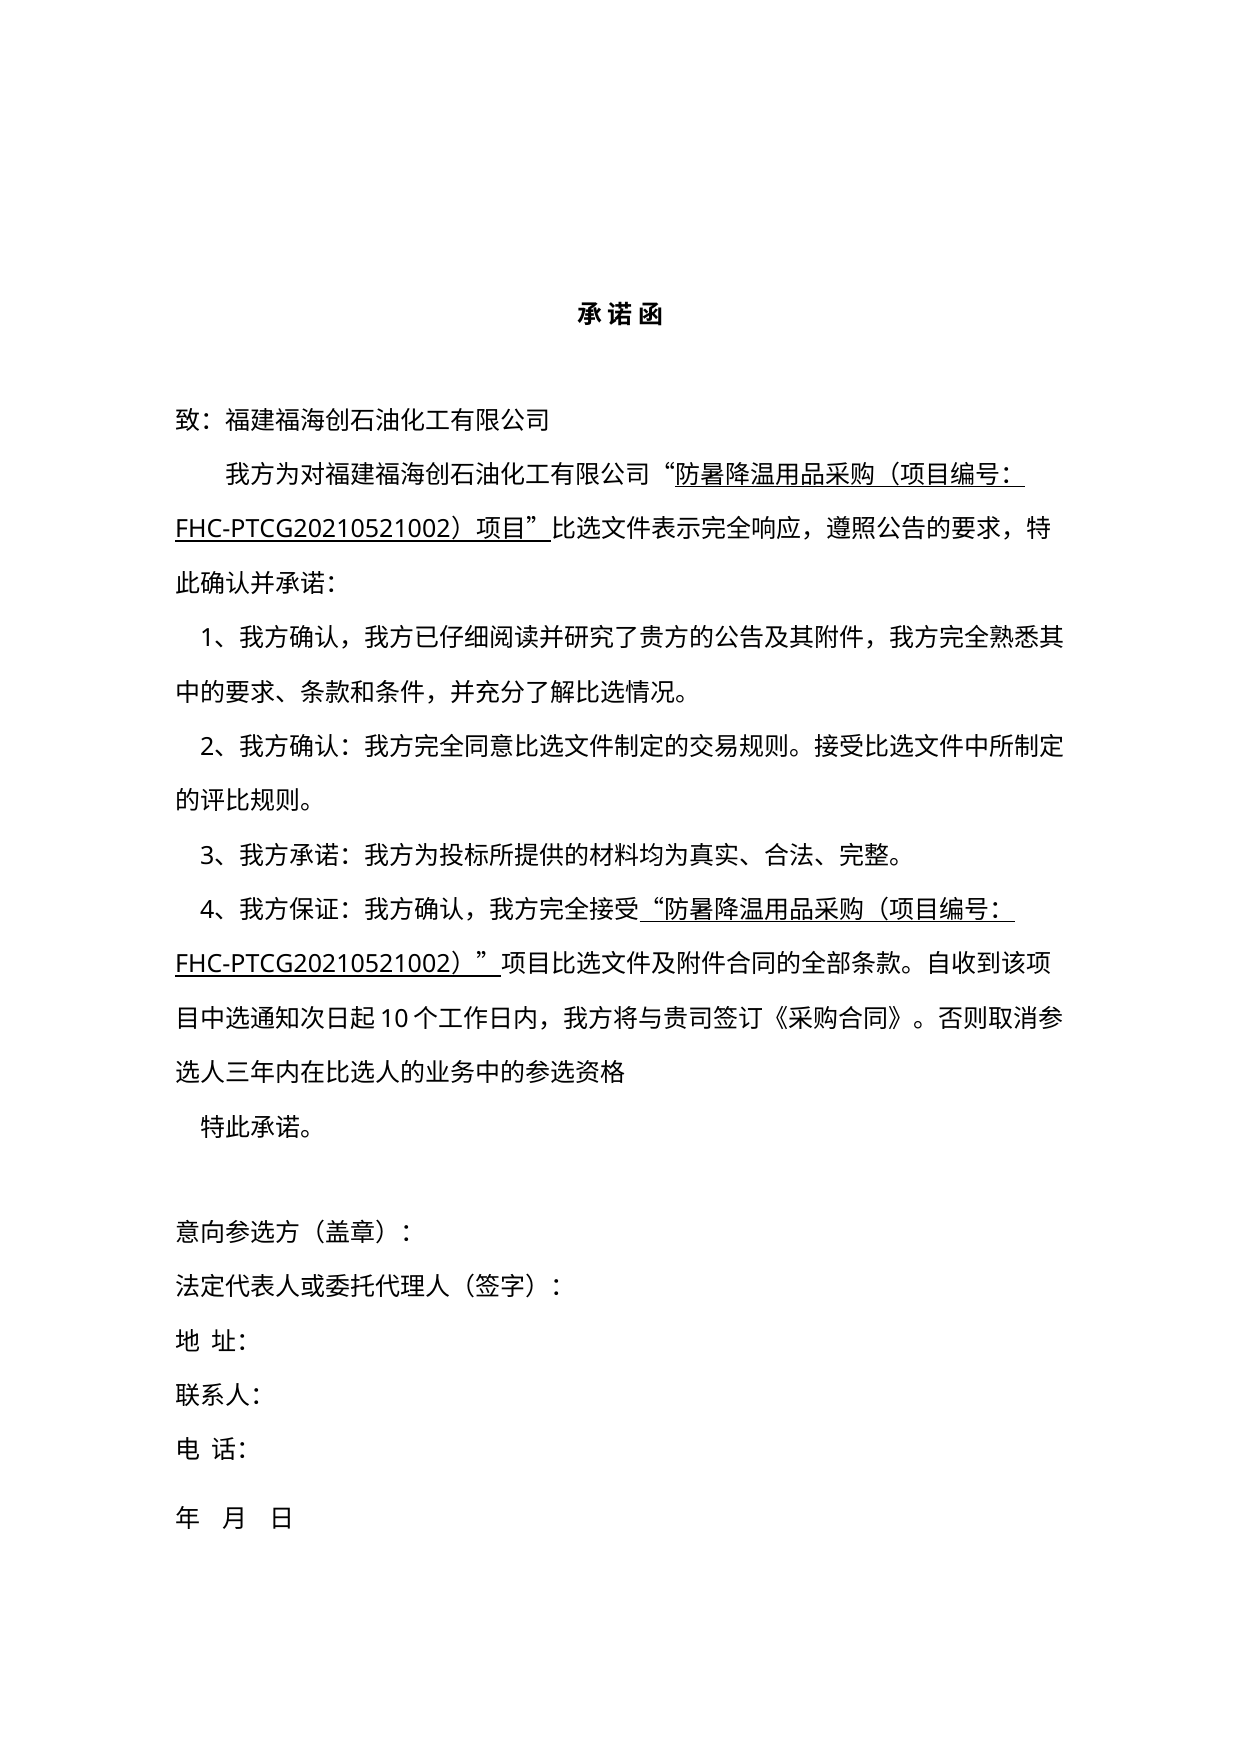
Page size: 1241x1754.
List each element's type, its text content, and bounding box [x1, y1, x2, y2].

text 承 诺 函 [175, 295, 1065, 331]
text 2、我方确认：我方完全同意比选文件制定的交易规则。接受比选文件中所制定的评比规则。 [175, 726, 1065, 817]
text 3、我方承诺：我方为投标所提供的材料均为真实、合法、完整。 [175, 835, 1065, 871]
text 年 月 日 [175, 1484, 1065, 1549]
text 联系人： [175, 1376, 1065, 1412]
text 致：福建福海创石油化工有限公司 [175, 400, 1065, 436]
text 意向参选方（盖章）： [175, 1212, 1065, 1249]
text 4、我方保证：我方确认，我方完全接受“防暑降温用品采购（项目编号：FHC-PTCG20210521002）”项目比选文件及附件合同的全部条款。自收到该项目中选通知次日起10个工作日内，我方将与贵司签订《采购合同》。否则取消参选人三年内在比选人的业务中的参选资格 [175, 889, 1065, 1089]
text 地 址： [175, 1321, 1065, 1357]
text 法定代表人或委托代理人（签字）： [175, 1267, 1065, 1303]
text 特此承诺。 [175, 1107, 1065, 1143]
text 电 话： [175, 1430, 1065, 1466]
text 1、我方确认，我方已仔细阅读并研究了贵方的公告及其附件，我方完全熟悉其中的要求、条款和条件，并充分了解比选情况。 [175, 618, 1065, 708]
text 我方为对福建福海创石油化工有限公司“防暑降温用品采购（项目编号：FHC-PTCG20210521002）项目”比选文件表示完全响应，遵照公告的要求，特此确认并承诺： [175, 454, 1065, 599]
